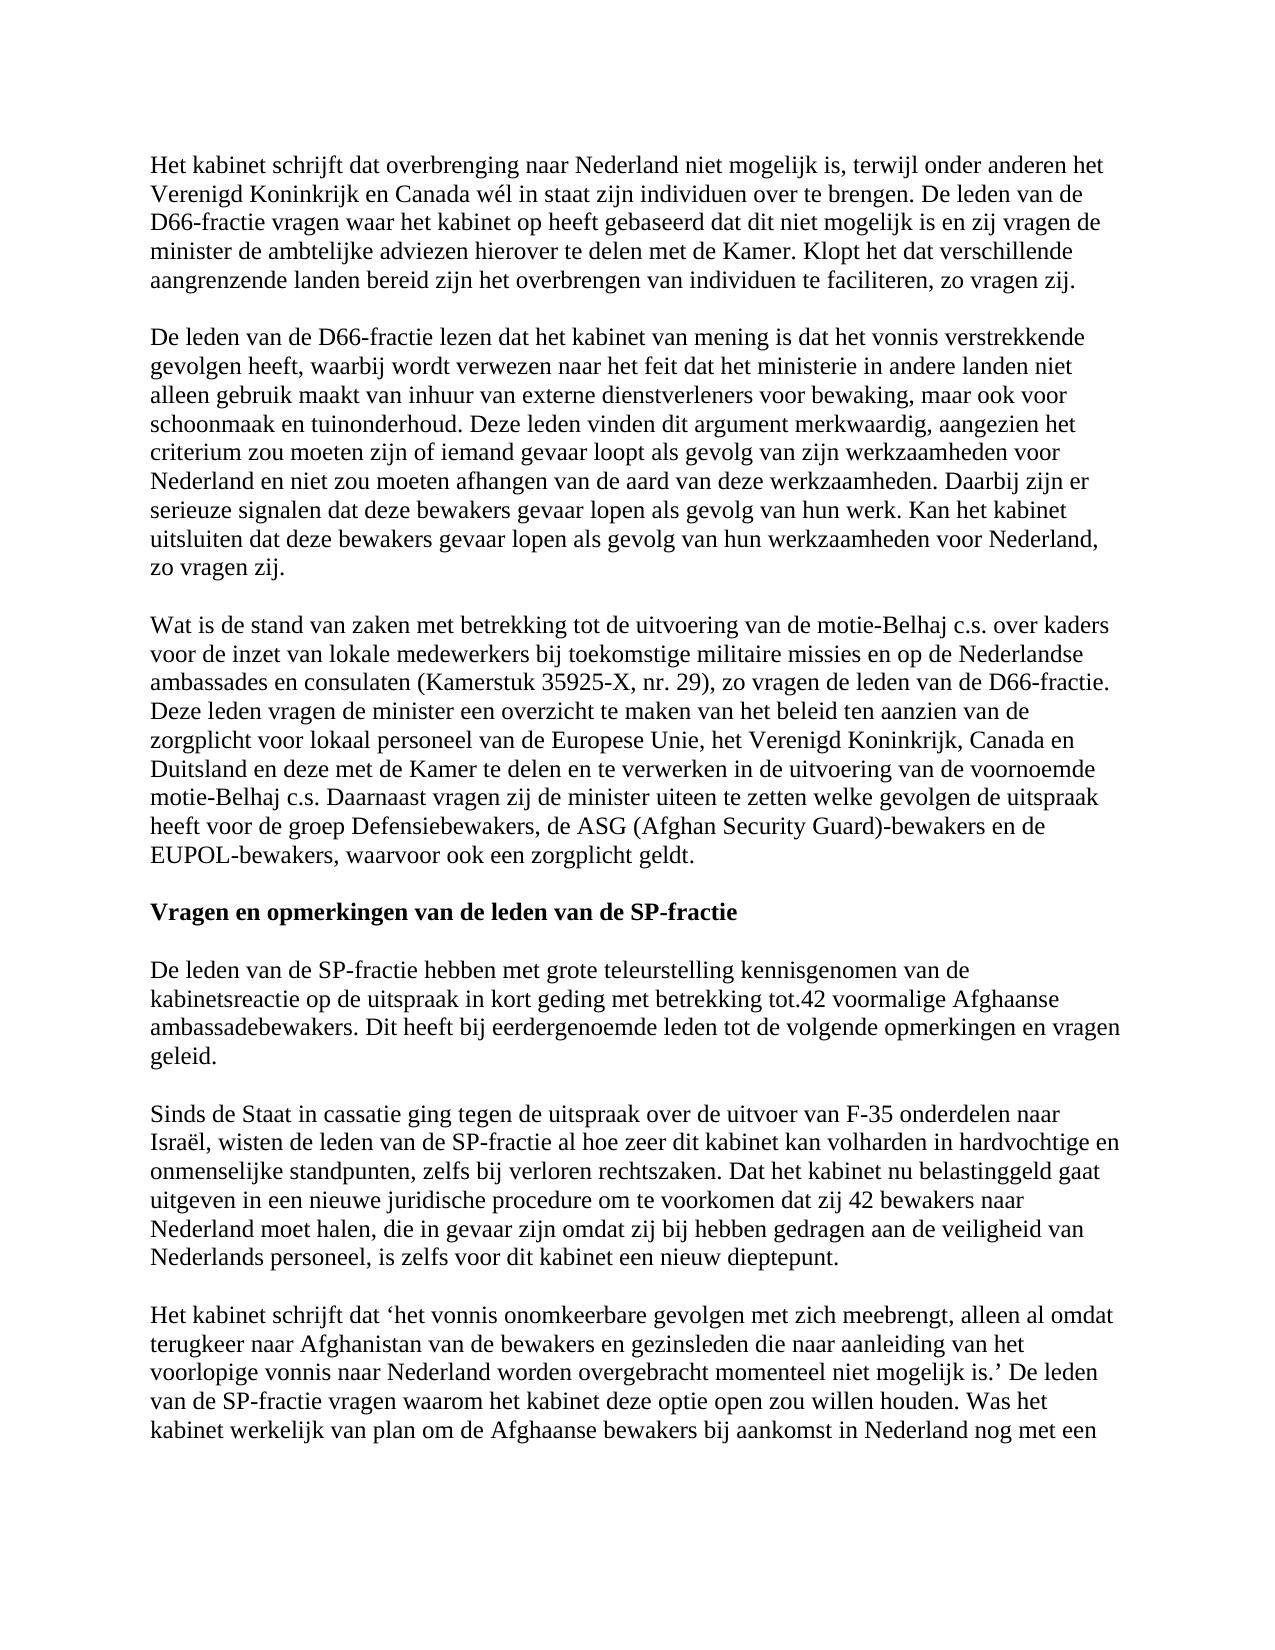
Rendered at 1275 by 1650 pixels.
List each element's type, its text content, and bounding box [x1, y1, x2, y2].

text Het kabinet schrijft dat overbrenging naar Nederland niet mogelijk is, terwijl onder anderen het Verenigd Koninkrijk en Canada wél in staat zijn individuen over te brengen. De leden van de D66-fractie vragen waar het kabinet op heeft gebaseerd dat dit niet mogelijk is en zij vragen de minister de ambtelijke adviezen hierover te delen met de Kamer. Klopt het dat verschillende aangrenzende landen bereid zijn het overbrengen van individuen te faciliteren, zo vragen zij. [150, 150, 1125, 294]
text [150, 1300, 1125, 1444]
text Sinds de Staat in cassatie ging tegen de uitspraak over de uitvoer van F-35 onderdelen naar Israël, wisten de leden van de SP-fractie al hoe zeer dit kabinet kan volharden in hardvochtige en onmenselijke standpunten, zelfs bij verloren rechtszaken. Dat het kabinet nu belastinggeld gaat uitgeven in een nieuwe juridische procedure om te voorkomen dat zij 42 bewakers naar Nederland moet halen, die in gevaar zijn omdat zij bij hebben gedragen aan de veiligheid van Nederlands personeel, is zelfs voor dit kabinet een nieuw dieptepunt. [150, 1099, 1125, 1271]
text De leden van de SP-fractie hebben met grote teleurstelling kennisgenomen van de kabinetsreactie op de uitspraak in kort geding met betrekking tot.42 voormalige Afghaanse ambassadebewakers. Dit heeft bij eerdergenoemde leden tot de volgende opmerkingen en vragen geleid. [150, 955, 1125, 1070]
text De leden van de D66-fractie lezen dat het kabinet van mening is dat het vonnis verstrekkende gevolgen heeft, waarbij wordt verwezen naar het feit dat het ministerie in andere landen niet alleen gebruik maakt van inhuur van externe dienstverleners voor bewaking, maar ook voor schoonmaak en tuinonderhoud. Deze leden vinden dit argument merkwaardig, aangezien het criterium zou moeten zijn of iemand gevaar loopt als gevolg van zijn werkzaamheden voor Nederland en niet zou moeten afhangen van de aard van deze werkzaamheden. Daarbij zijn er serieuze signalen dat deze bewakers gevaar lopen als gevolg van hun werk. Kan het kabinet uitsluiten dat deze bewakers gevaar lopen als gevolg van hun werkzaamheden voor Nederland, zo vragen zij. [150, 322, 1125, 581]
text Wat is de stand van zaken met betrekking tot de uitvoering van de motie-Belhaj c.s. over kaders voor de inzet van lokale medewerkers bij toekomstige militaire missies en op de Nederlandse ambassades en consulaten (Kamerstuk 35925-X, nr. 29), zo vragen de leden van de D66-fractie. Deze leden vragen de minister een overzicht te maken van het beleid ten aanzien van de zorgplicht voor lokaal personeel van de Europese Unie, het Verenigd Koninkrijk, Canada en Duitsland en deze met de Kamer te delen en te verwerken in de uitvoering van de voornoemde motie-Belhaj c.s. Daarnaast vragen zij de minister uiteen te zetten welke gevolgen de uitspraak heeft voor de groep Defensiebewakers, de ASG (Afghan Security Guard)-bewakers en de EUPOL-bewakers, waarvoor ook een zorgplicht geldt. [150, 610, 1125, 869]
text Vragen en opmerkingen van de leden van de SP-fractie [150, 897, 1125, 926]
